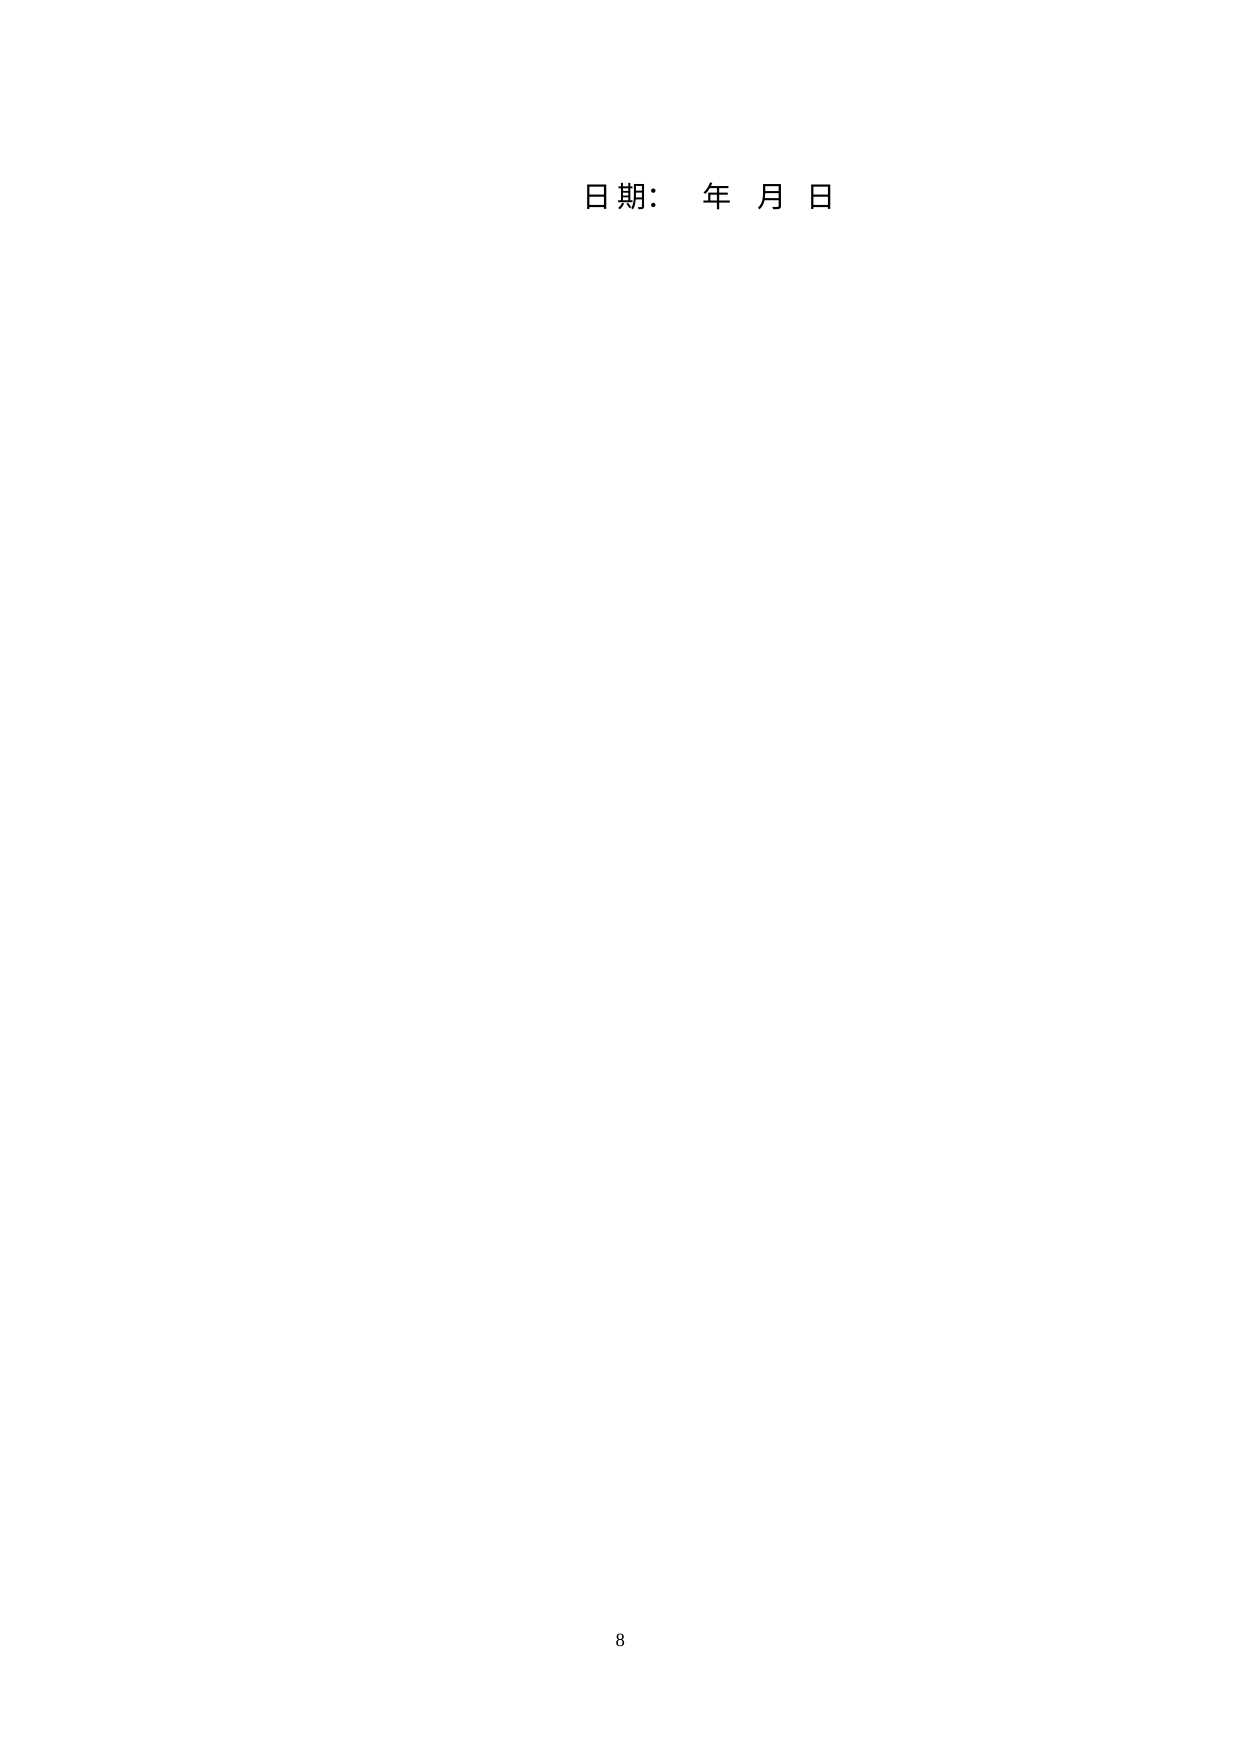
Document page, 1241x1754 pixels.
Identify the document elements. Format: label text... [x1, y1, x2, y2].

text 日 期： 年 月 日 [187, 162, 1053, 227]
